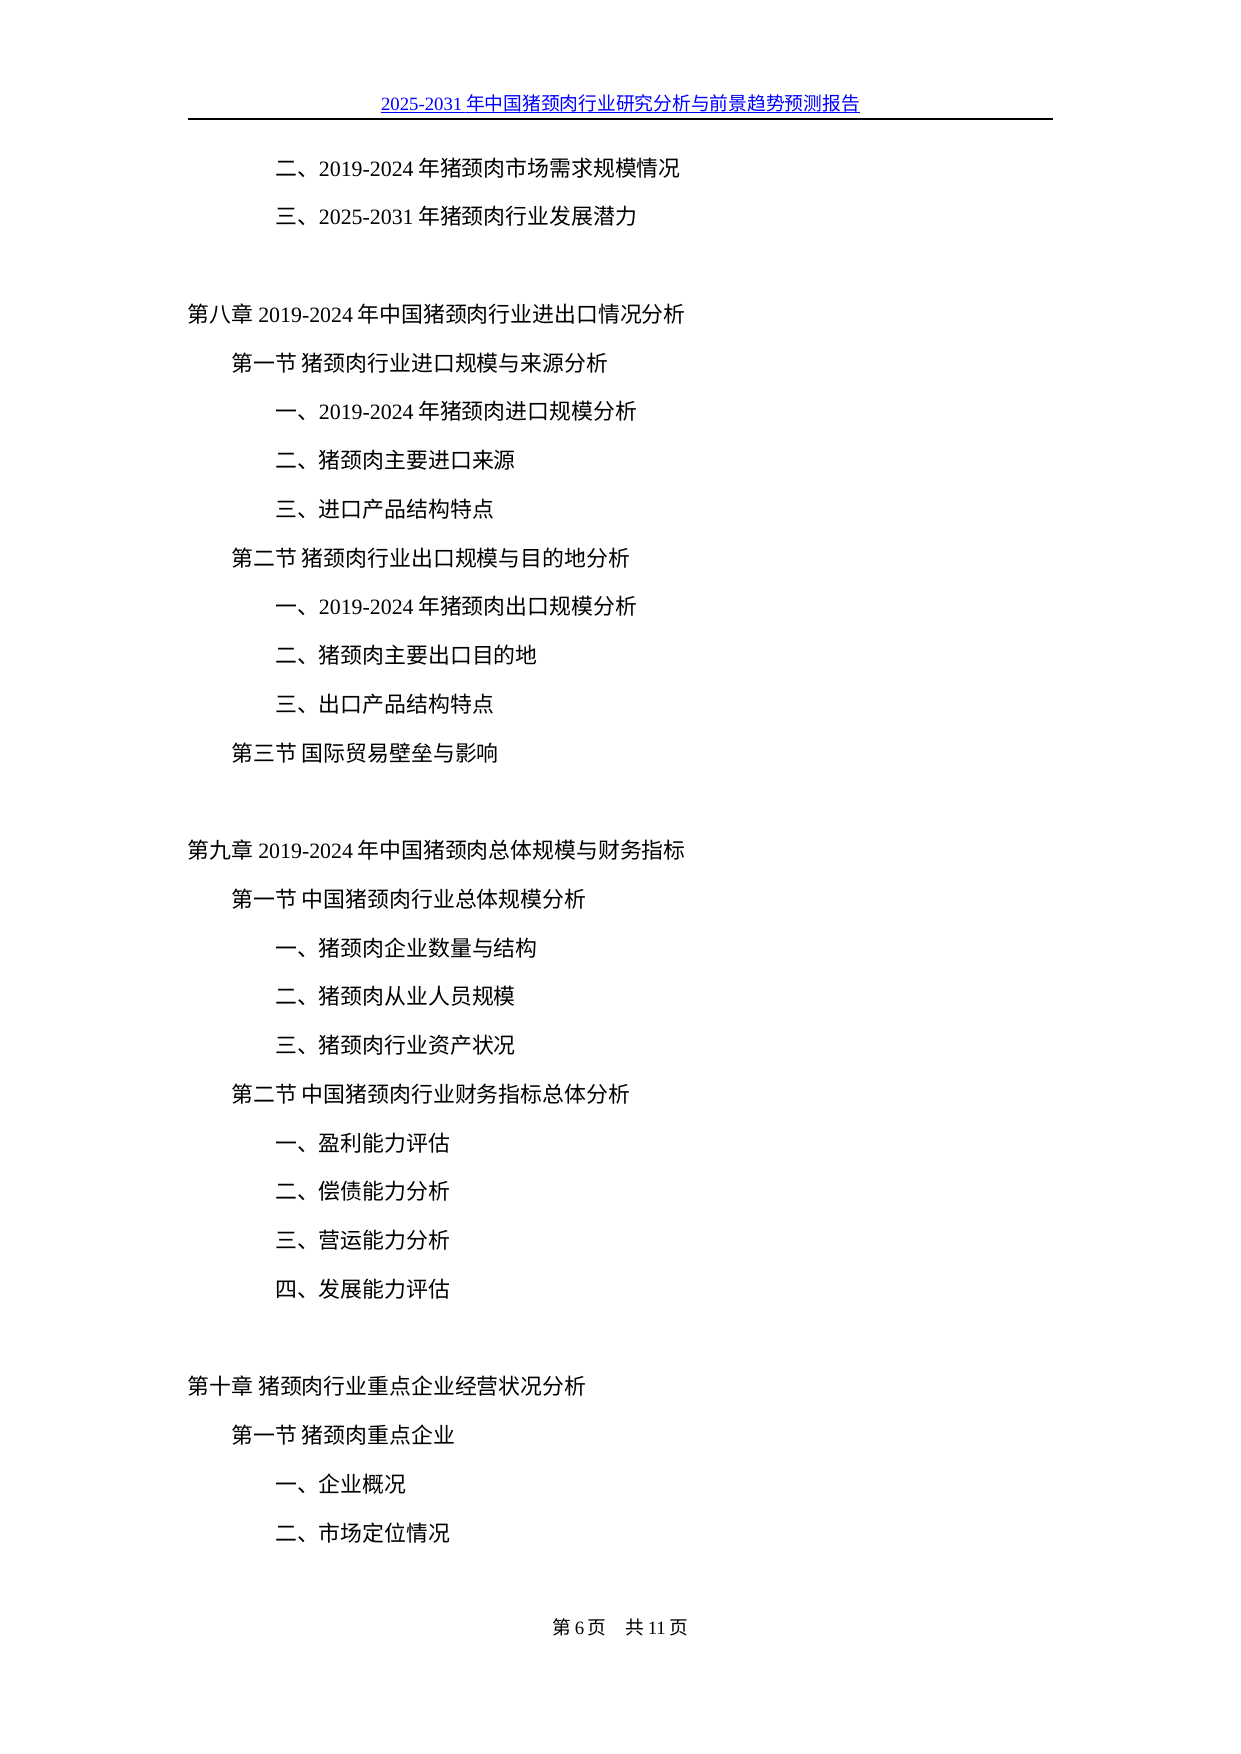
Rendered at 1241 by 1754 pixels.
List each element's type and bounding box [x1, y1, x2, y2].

text [187, 150, 1053, 1548]
